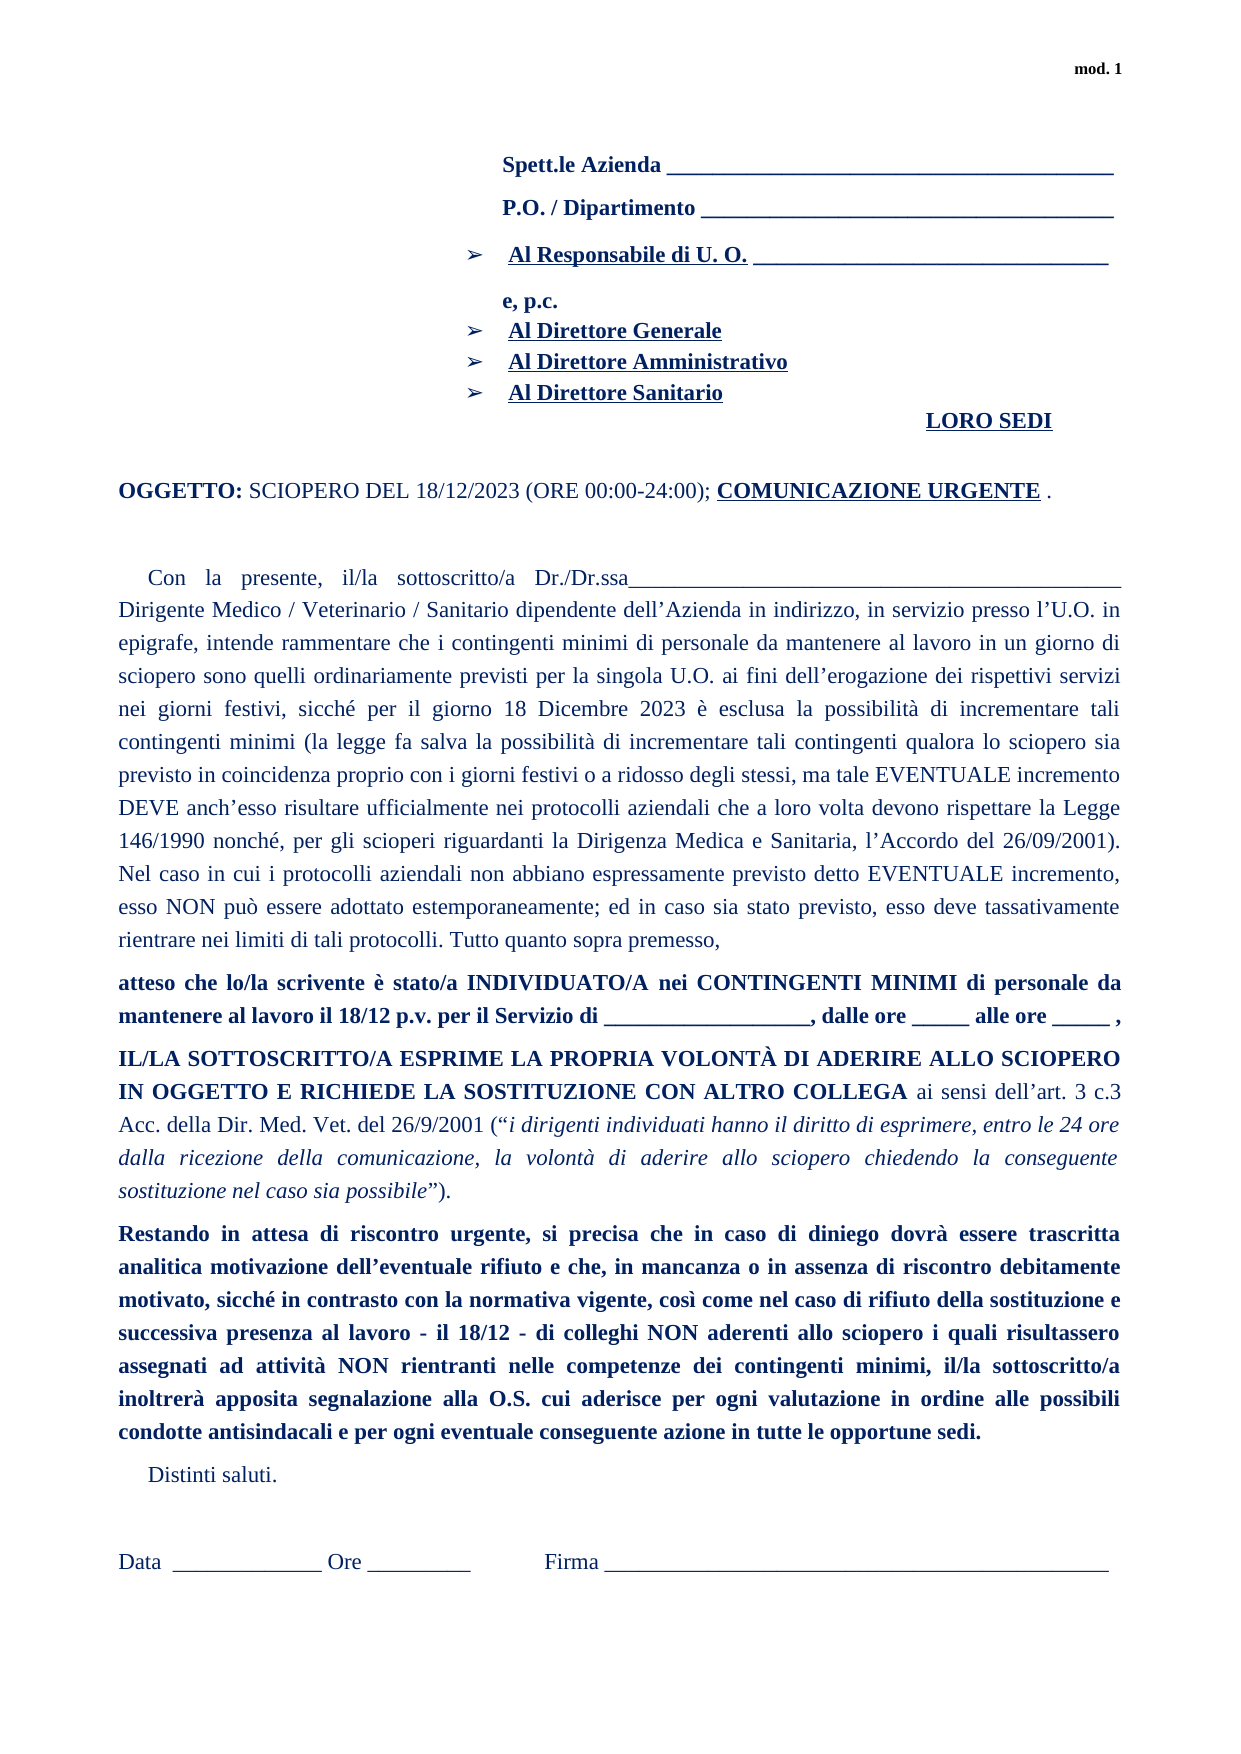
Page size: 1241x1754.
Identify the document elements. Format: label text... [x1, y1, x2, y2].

text P.O. / Dipartimento ____________________________________ [502, 194, 1122, 221]
list Al Direttore Generale [464, 313, 1122, 345]
text atteso che lo/la scrivente è stato/a INDIVIDUATO/A nei CONTINGENTI MINIMI di personale da mantenere al lavoro il 18/12 p.v. per il Servizio di __________________, dalle ore _____ alle ore _____ , [118, 969, 1122, 1028]
text Spett.le Azienda _______________________________________ [502, 151, 1122, 177]
text Restando in attesa di riscontro urgente, si precisa che in caso di diniego dovrà essere trascritta analitica motivazione dell’eventuale rifiuto e che, in mancanza o in assenza di riscontro debitamente motivato, sicché in contrasto con la normativa vigente, così come nel caso di rifiuto della sostituzione e successiva presenza al lavoro - il 18/12 - di colleghi NON aderenti allo sciopero i quali risultassero assegnati ad attività NON rientranti nelle competenze dei contingenti minimi, il/la sottoscritto/a inoltrerà apposita segnalazione alla O.S. cui aderisce per ogni valutazione in ordine alle possibili condotte antisindacali e per ogni eventuale conseguente azione in tutte le opportune sedi. [118, 1220, 1122, 1444]
text IL/LA SOTTOSCRITTO/A ESPRIME LA PROPRIA VOLONTÀ DI ADERIRE ALLO SCIOPERO IN OGGETTO E RICHIEDE LA SOSTITUZIONE CON ALTRO COLLEGA ai sensi dell’art. 3 c.3 Acc. della Dir. Med. Vet. del 26/9/2001 (“i dirigenti individuati hanno il diritto di esprimere, entro le 24 ore dalla ricezione della comunicazione, la volontà di aderire allo sciopero chiedendo la conseguente sostituzione nel caso sia possibile”). [118, 1045, 1122, 1203]
text Con la presente, il/la sottoscritto/a Dr./Dr.ssa___________________________________________ Dirigente Medico / Veterinario / Sanitario dipendente dell’Azienda in indirizzo, in servizio presso l’U.O. in epigrafe, intende rammentare che i contingenti minimi di personale da mantenere al lavoro in un giorno di sciopero sono quelli ordinariamente previsti per la singola U.O. ai fini dell’erogazione dei rispettivi servizi nei giorni festivi, sicché per il giorno 18 Dicembre 2023 è esclusa la possibilità di incrementare tali contingenti minimi (la legge fa salva la possibilità di incrementare tali contingenti qualora lo sciopero sia previsto in coincidenza proprio con i giorni festivi o a ridosso degli stessi, ma tale EVENTUALE incremento DEVE anch’esso risultare ufficialmente nei protocolli aziendali che a loro volta devono rispettare la Legge 146/1990 nonché, per gli scioperi riguardanti la Dirigenza Medica e Sanitaria, l’Accordo del 26/09/2001). Nel caso in cui i protocolli aziendali non abbiano espressamente previsto detto EVENTUALE incremento, esso NON può essere adottato estemporaneamente; ed in caso sia stato previsto, esso deve tassativamente rientrare nei limiti di tali protocolli. Tutto quanto sopra premesso, [118, 564, 1122, 952]
text Distinti saluti. [118, 1461, 1122, 1487]
list Al Direttore Amministrativo [464, 345, 1122, 376]
list Al Direttore Sanitario [464, 376, 1122, 407]
text LORO SEDI [532, 407, 1122, 434]
text e, p.c. [502, 287, 1122, 313]
list Al Responsabile di U. O. _______________________________ [464, 238, 1122, 269]
text OGGETTO: SCIOPERO DEL 18/12/2023 (ORE 00:00-24:00); COMUNICAZIONE URGENTE . [118, 477, 1122, 503]
text Data _____________ Ore _________ Firma ____________________________________________ [118, 1548, 1122, 1574]
